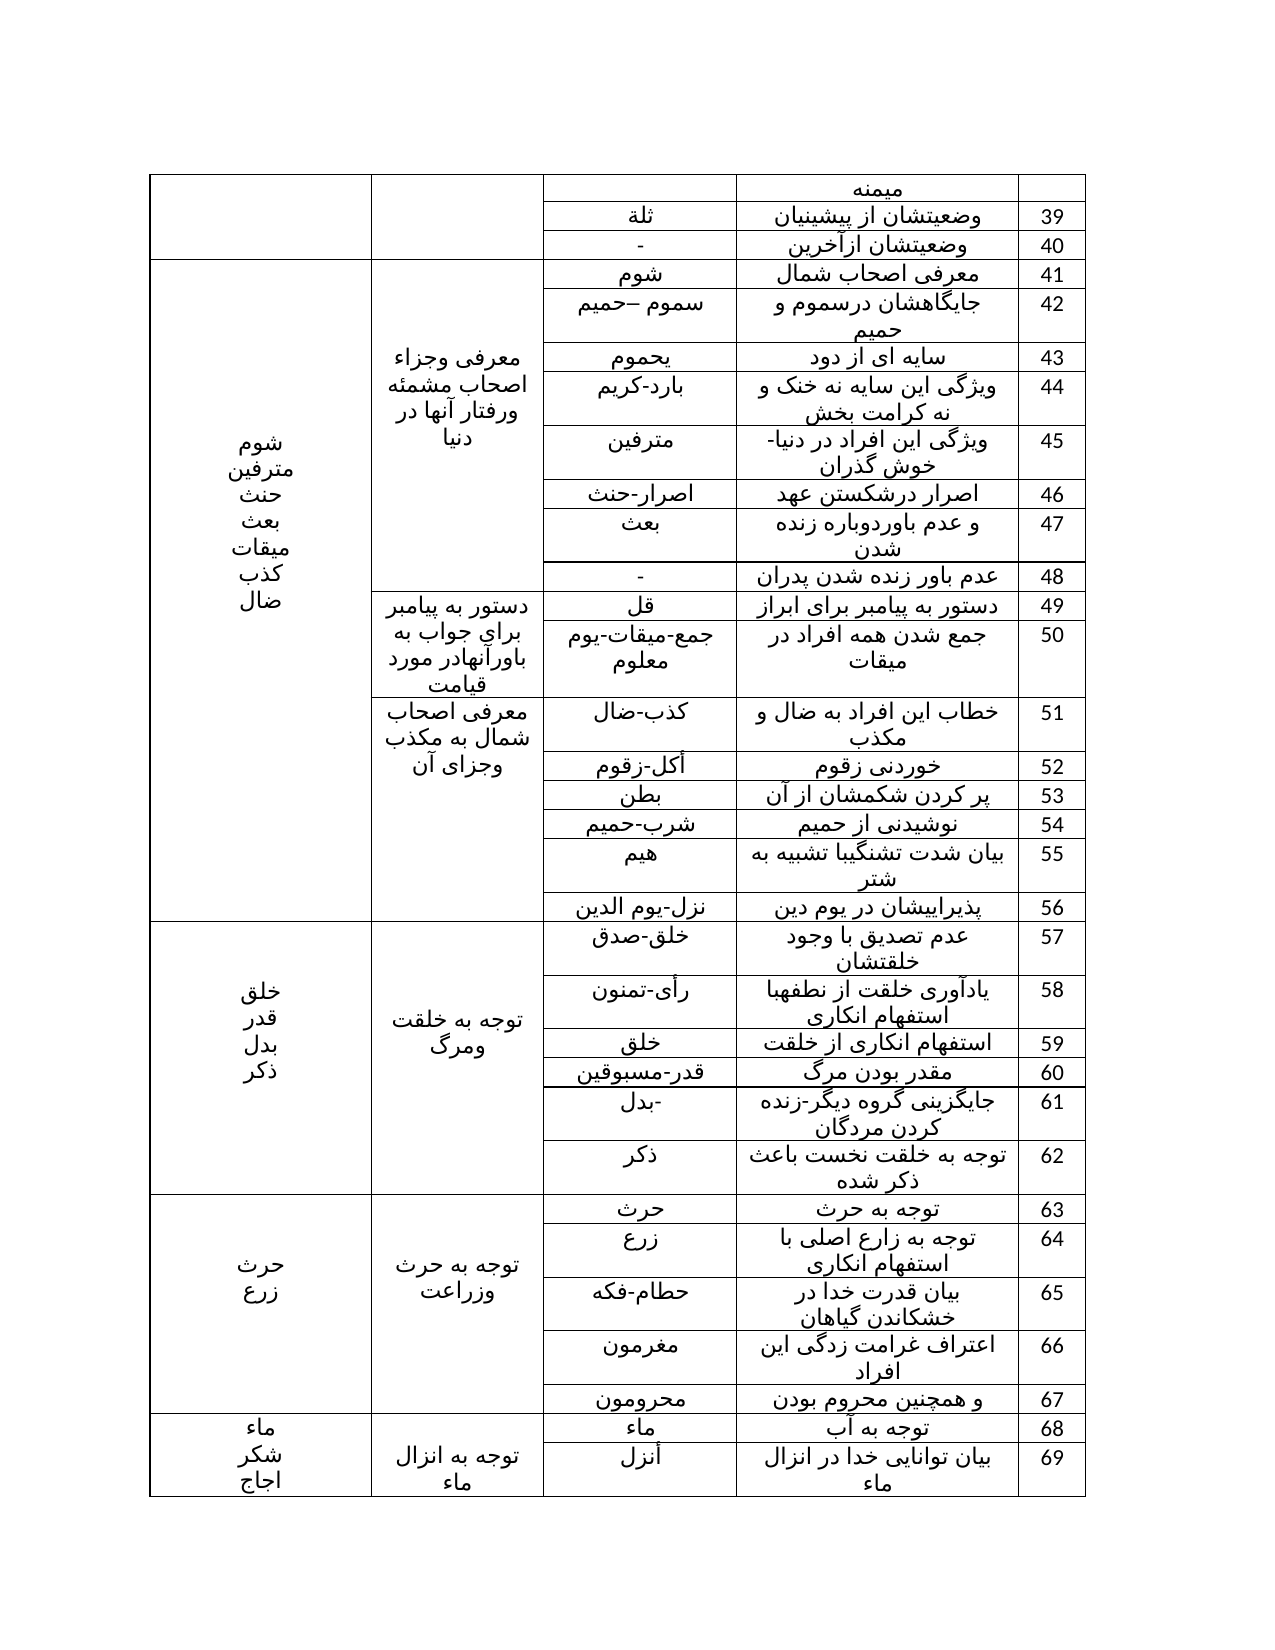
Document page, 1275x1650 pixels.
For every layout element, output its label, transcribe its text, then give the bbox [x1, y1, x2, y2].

table_cell 67 [1019, 1385, 1085, 1413]
table_cell معرفی اصحاب شمال [737, 260, 1018, 288]
table_cell جمع شدن همه افراد در میقات [737, 621, 1018, 697]
table_cell معرفی اصحاب شمال به مکذب وجزای آن [372, 698, 543, 921]
table_cell 38 [1019, 175, 1085, 201]
table_cell سموم –حمیم [544, 289, 736, 342]
table_cell 50 [1019, 621, 1085, 697]
table_cell 62 [1019, 1141, 1085, 1194]
table_cell وضعیتشان ازآخرین [737, 231, 1018, 259]
table_cell اصرار درشکستن عهد [737, 480, 1018, 508]
table_cell 41 [1019, 260, 1085, 288]
table_cell توجه به زارع اصلی با استفهام انکاری [737, 1224, 1018, 1277]
table_cell 52 [1019, 752, 1085, 780]
table_cell توجه به حرث [737, 1195, 1018, 1223]
table_cell نوشیدنی از حمیم [737, 810, 1018, 838]
table_cell قدر-مسبوقین [544, 1058, 736, 1086]
table_cell و همچنین محروم بودن [737, 1385, 1018, 1413]
table_cell عدم تصدیق با وجود خلقتشان [737, 922, 1018, 974]
table_cell دستور به پیامبر برای جواب به باورآنهادر مورد قیامت [372, 592, 543, 697]
table_cell خوردنی زقوم [737, 752, 1018, 780]
table_cell 60 [1019, 1058, 1085, 1086]
table_cell رأی-تمنون [544, 976, 736, 1028]
table_cell جایگزینی گروه دیگر-زنده کردن مردگان [737, 1088, 1018, 1140]
table_cell توجه به آب [737, 1414, 1018, 1442]
table_cell اصرار-حنث [544, 480, 736, 508]
table_cell شوم مترفین حنث بعث میقات کذب ضال [151, 260, 371, 921]
table_cell 64 [1019, 1224, 1085, 1277]
table_cell 39 [1019, 202, 1085, 230]
table_cell 49 [1019, 592, 1085, 619]
table_cell هیم [544, 839, 736, 892]
table_cell شوم [544, 260, 736, 288]
table_cell 48 [1019, 563, 1085, 591]
table_cell توجه به خلقت ومرگ [372, 922, 543, 1194]
table_cell 65 [1019, 1278, 1085, 1330]
table_cell خلق-صدق [544, 922, 736, 974]
table_cell 61 [1019, 1088, 1085, 1140]
table_cell وضعیتشان از پیشینیان [737, 202, 1018, 230]
table_cell 58 [1019, 976, 1085, 1028]
table_cell یحموم [544, 343, 736, 371]
table_cell ویژگی این افراد در دنیا-خوش گذران [737, 426, 1018, 479]
table_cell ماء شکر اجاج [151, 1414, 371, 1496]
table_cell یادآوری خلقت از نطفهبا استفهام انکاری [737, 976, 1018, 1028]
table_cell استفهام انکاری از خلقت [737, 1029, 1018, 1057]
table_cell توجه به خلقت نخست باعث ذکر شده [737, 1141, 1018, 1194]
table_cell دستور به پیامبر برای ابراز [737, 592, 1018, 619]
table_cell کذب-ضال [544, 698, 736, 751]
table_cell 40 [1019, 231, 1085, 259]
table_cell مترفین [544, 426, 736, 479]
table_cell محرومون [544, 1385, 736, 1413]
table_cell 66 [1019, 1331, 1085, 1384]
table_cell بیان قدرت خدا در خشکاندن گیاهان [737, 1278, 1018, 1330]
table_cell 46 [1019, 480, 1085, 508]
table_cell خلق [544, 1029, 736, 1057]
table_cell 42 [1019, 289, 1085, 342]
table_cell سایه ای از دود [737, 343, 1018, 371]
table_cell بارد-کریم [544, 372, 736, 425]
table_cell بیان توانایی خدا در انزال ماء [737, 1443, 1018, 1496]
table_cell بیان شدت تشنگیبا تشبیه به شتر [737, 839, 1018, 892]
table_cell 45 [1019, 426, 1085, 479]
table_cell حرث [544, 1195, 736, 1223]
table_cell 55 [1019, 839, 1085, 892]
table_cell - [544, 563, 736, 591]
table_cell پر کردن شکمشان از آن [737, 781, 1018, 809]
table_cell معرفی وجزاء اصحاب مشمئه ورفتار آنها در دنیا [372, 260, 543, 591]
table_cell 47 [1019, 509, 1085, 561]
table_cell زرع [544, 1224, 736, 1277]
table_cell بدل- [544, 1088, 736, 1140]
table_cell اعتراف غرامت زدگی این افراد [737, 1331, 1018, 1384]
table_cell ماء [544, 1414, 736, 1442]
table_cell نزل-یوم الدین [544, 893, 736, 921]
table_cell خلق قدر بدل ذکر [151, 922, 371, 1194]
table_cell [737, 175, 1018, 201]
table_cell 63 [1019, 1195, 1085, 1223]
table_cell و عدم باوردوباره زنده شدن [737, 509, 1018, 561]
table_cell جایگاهشان درسموم و حمیم [737, 289, 1018, 342]
table_cell 54 [1019, 810, 1085, 838]
table_cell ذکر [544, 1141, 736, 1194]
table_cell بطن [544, 781, 736, 809]
table_cell یمن [544, 175, 736, 201]
table_cell 51 [1019, 698, 1085, 751]
table_cell ویژگی این سایه نه خنک و نه کرامت بخش [737, 372, 1018, 425]
table_cell بعث [544, 509, 736, 561]
table_cell - [544, 231, 736, 259]
table_cell توجه به حرث وزراعت [372, 1195, 543, 1413]
table_cell حرث زرع [151, 1195, 371, 1413]
table_cell أکل-زقوم [544, 752, 736, 780]
table_cell 43 [1019, 343, 1085, 371]
table_cell 68 [1019, 1414, 1085, 1442]
table_cell 69 [1019, 1443, 1085, 1496]
table_cell 59 [1019, 1029, 1085, 1057]
table_cell أنزل [544, 1443, 736, 1496]
table_cell توجه به انزال ماء [372, 1414, 543, 1496]
table_cell حطام-فکه [544, 1278, 736, 1330]
table_cell 57 [1019, 922, 1085, 974]
table_cell قل [544, 592, 736, 619]
table_cell 56 [1019, 893, 1085, 921]
table_cell جمع-میقات-یوم معلوم [544, 621, 736, 697]
table_cell مغرمون [544, 1331, 736, 1384]
table_cell عدم باور زنده شدن پدران [737, 563, 1018, 591]
table_cell ثلة [544, 202, 736, 230]
table_cell خطاب این افراد به ضال و مکذب [737, 698, 1018, 751]
table_cell 44 [1019, 372, 1085, 425]
table_cell شرب-حمیم [544, 810, 736, 838]
table_cell پذیراییشان در یوم دین [737, 893, 1018, 921]
table_cell 53 [1019, 781, 1085, 809]
table_cell مقدر بودن مرگ [737, 1058, 1018, 1086]
